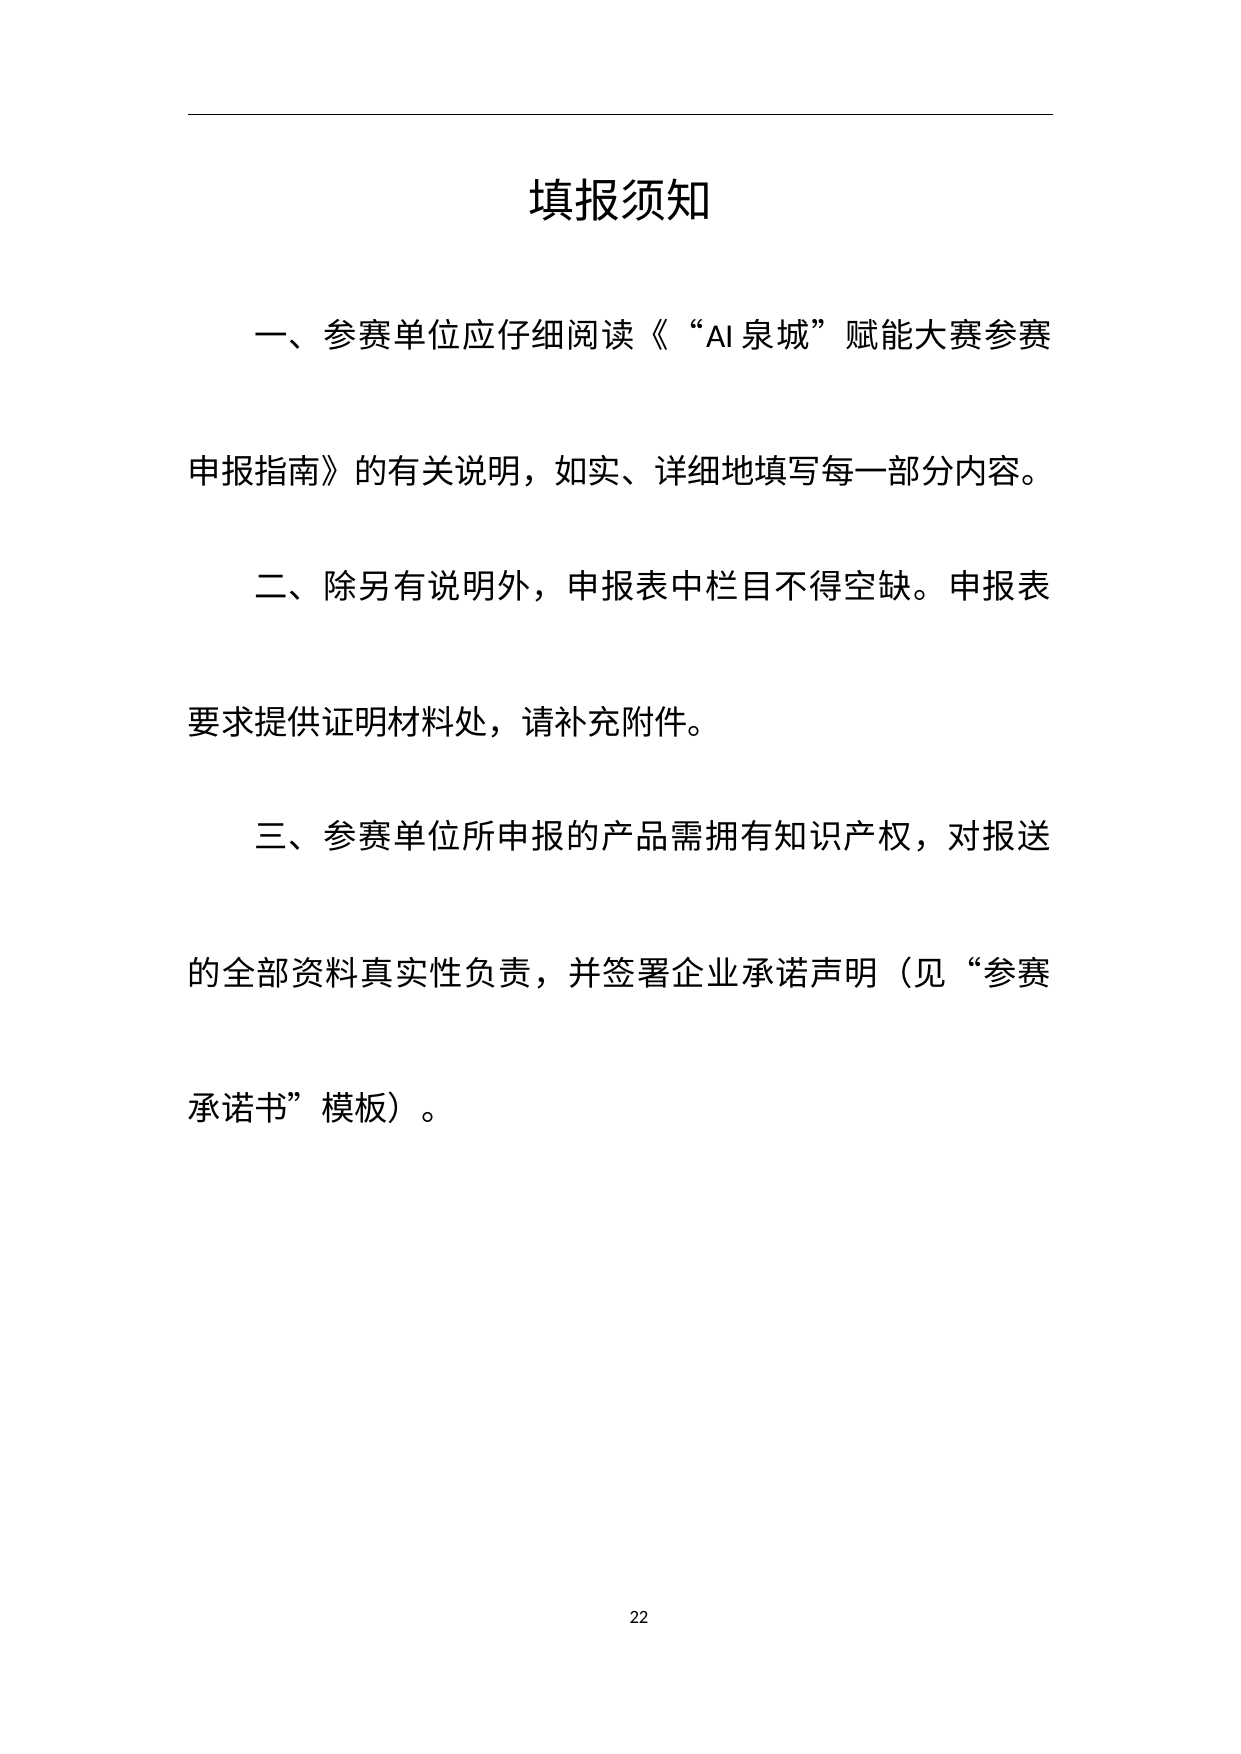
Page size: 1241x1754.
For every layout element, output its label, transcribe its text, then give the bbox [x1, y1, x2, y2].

text 二、除另有说明外，申报表中栏目不得空缺。申报表要求提供证明材料处，请补充附件。 [187, 538, 1053, 765]
text 三、参赛单位所申报的产品需拥有知识产权，对报送的全部资料真实性负责，并签署企业承诺声明（见“参赛承诺书”模板）。 [187, 789, 1053, 1152]
text 一、参赛单位应仔细阅读《“AI泉城”赋能大赛参赛申报指南》的有关说明，如实、详细地填写每一部分内容。 [187, 288, 1053, 514]
text 填报须知 [187, 152, 1053, 243]
